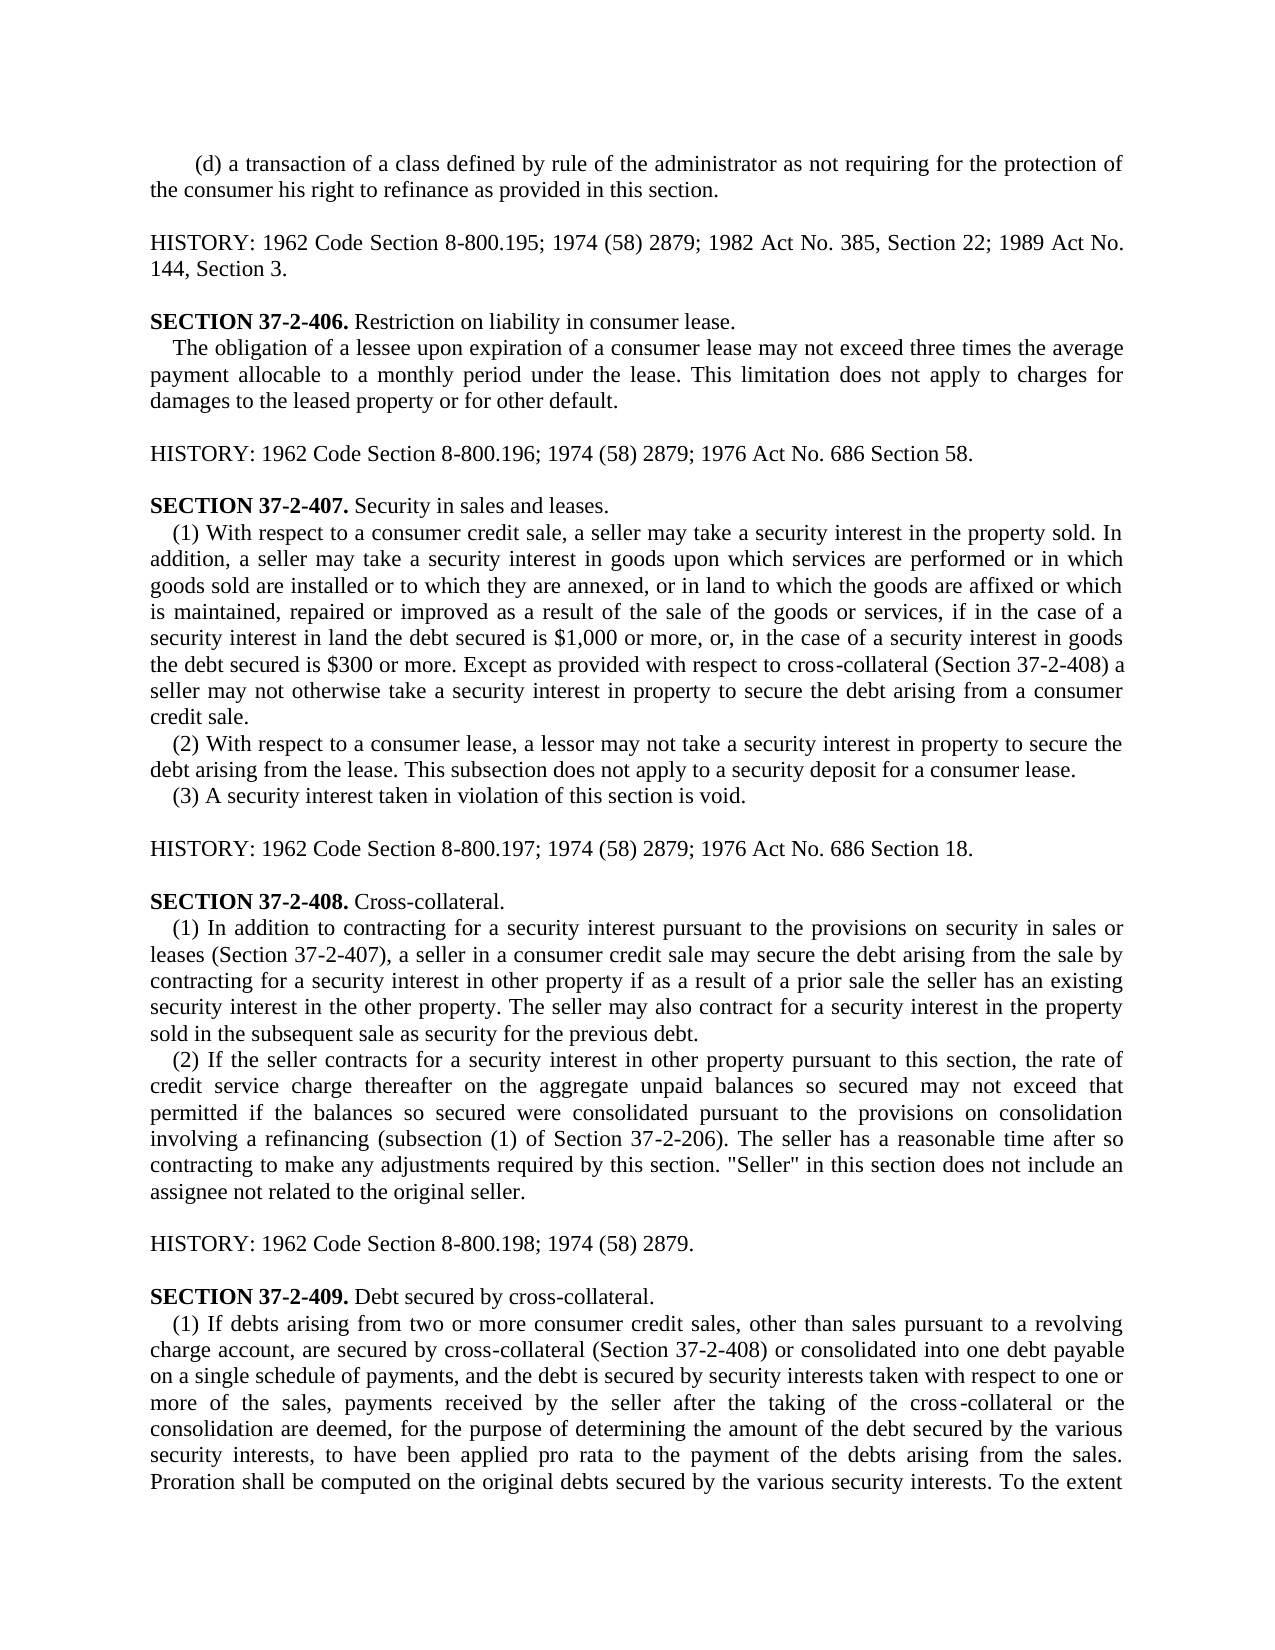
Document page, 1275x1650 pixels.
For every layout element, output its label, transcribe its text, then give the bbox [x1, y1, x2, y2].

text (1) In addition to contracting for a security interest pursuant to the provisions on security in sales or leases (Section 37-2-407), a seller in a consumer credit sale may secure the debt arising from the sale by contracting for a security interest in other property if as a result of a prior sale the seller has an existing security interest in the other property. The seller may also contract for a security interest in the property sold in the subsequent sale as security for the previous debt. [150, 914, 1125, 1046]
text (d) a transaction of a class defined by rule of the administrator as not requiring for the protection of the consumer his right to refinance as provided in this section. [150, 150, 1125, 203]
text HISTORY: 1962 Code Section 8-800.198; 1974 (58) 2879. [150, 1231, 1125, 1257]
text SECTION 37-2-409. Debt secured by cross-collateral. [150, 1283, 1125, 1309]
text The obligation of a lessee upon expiration of a consumer lease may not exceed three times the average payment allocable to a monthly period under the lease. This limitation does not apply to charges for damages to the leased property or for other default. [150, 334, 1125, 413]
text HISTORY: 1962 Code Section 8-800.195; 1974 (58) 2879; 1982 Act No. 385, Section 22; 1989 Act No. 144, Section 3. [150, 229, 1125, 282]
text (3) A security interest taken in violation of this section is void. [150, 782, 1125, 809]
text HISTORY: 1962 Code Section 8-800.196; 1974 (58) 2879; 1976 Act No. 686 Section 58. [150, 440, 1125, 466]
text (2) With respect to a consumer lease, a lessor may not take a security interest in property to secure the debt arising from the lease. This subsection does not apply to a security deposit for a consumer lease. [150, 730, 1125, 782]
text (2) If the seller contracts for a security interest in other property pursuant to this section, the rate of credit service charge thereafter on the aggregate unpaid balances so secured may not exceed that permitted if the balances so secured were consolidated pursuant to the provisions on consolidation involving a refinancing (subsection (1) of Section 37-2-206). The seller has a reasonable time after so contracting to make any adjustments required by this section. "Seller" in this section does not include an assignee not related to the original seller. [150, 1046, 1125, 1204]
text HISTORY: 1962 Code Section 8-800.197; 1974 (58) 2879; 1976 Act No. 686 Section 18. [150, 835, 1125, 862]
text (1) With respect to a consumer credit sale, a seller may take a security interest in the property sold. In addition, a seller may take a security interest in goods upon which services are performed or in which goods sold are installed or to which they are annexed, or in land to which the goods are affixed or which is maintained, repaired or improved as a result of the sale of the goods or services, if in the case of a security interest in land the debt secured is $1,000 or more, or, in the case of a security interest in goods the debt secured is $300 or more. Except as provided with respect to cross-collateral (Section 37-2-408) a seller may not otherwise take a security interest in property to secure the debt arising from a consumer credit sale. [150, 519, 1125, 730]
text SECTION 37-2-406. Restriction on liability in consumer lease. [150, 308, 1125, 334]
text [150, 1309, 1125, 1494]
text SECTION 37-2-407. Security in sales and leases. [150, 493, 1125, 519]
text SECTION 37-2-408. Cross-collateral. [150, 888, 1125, 914]
